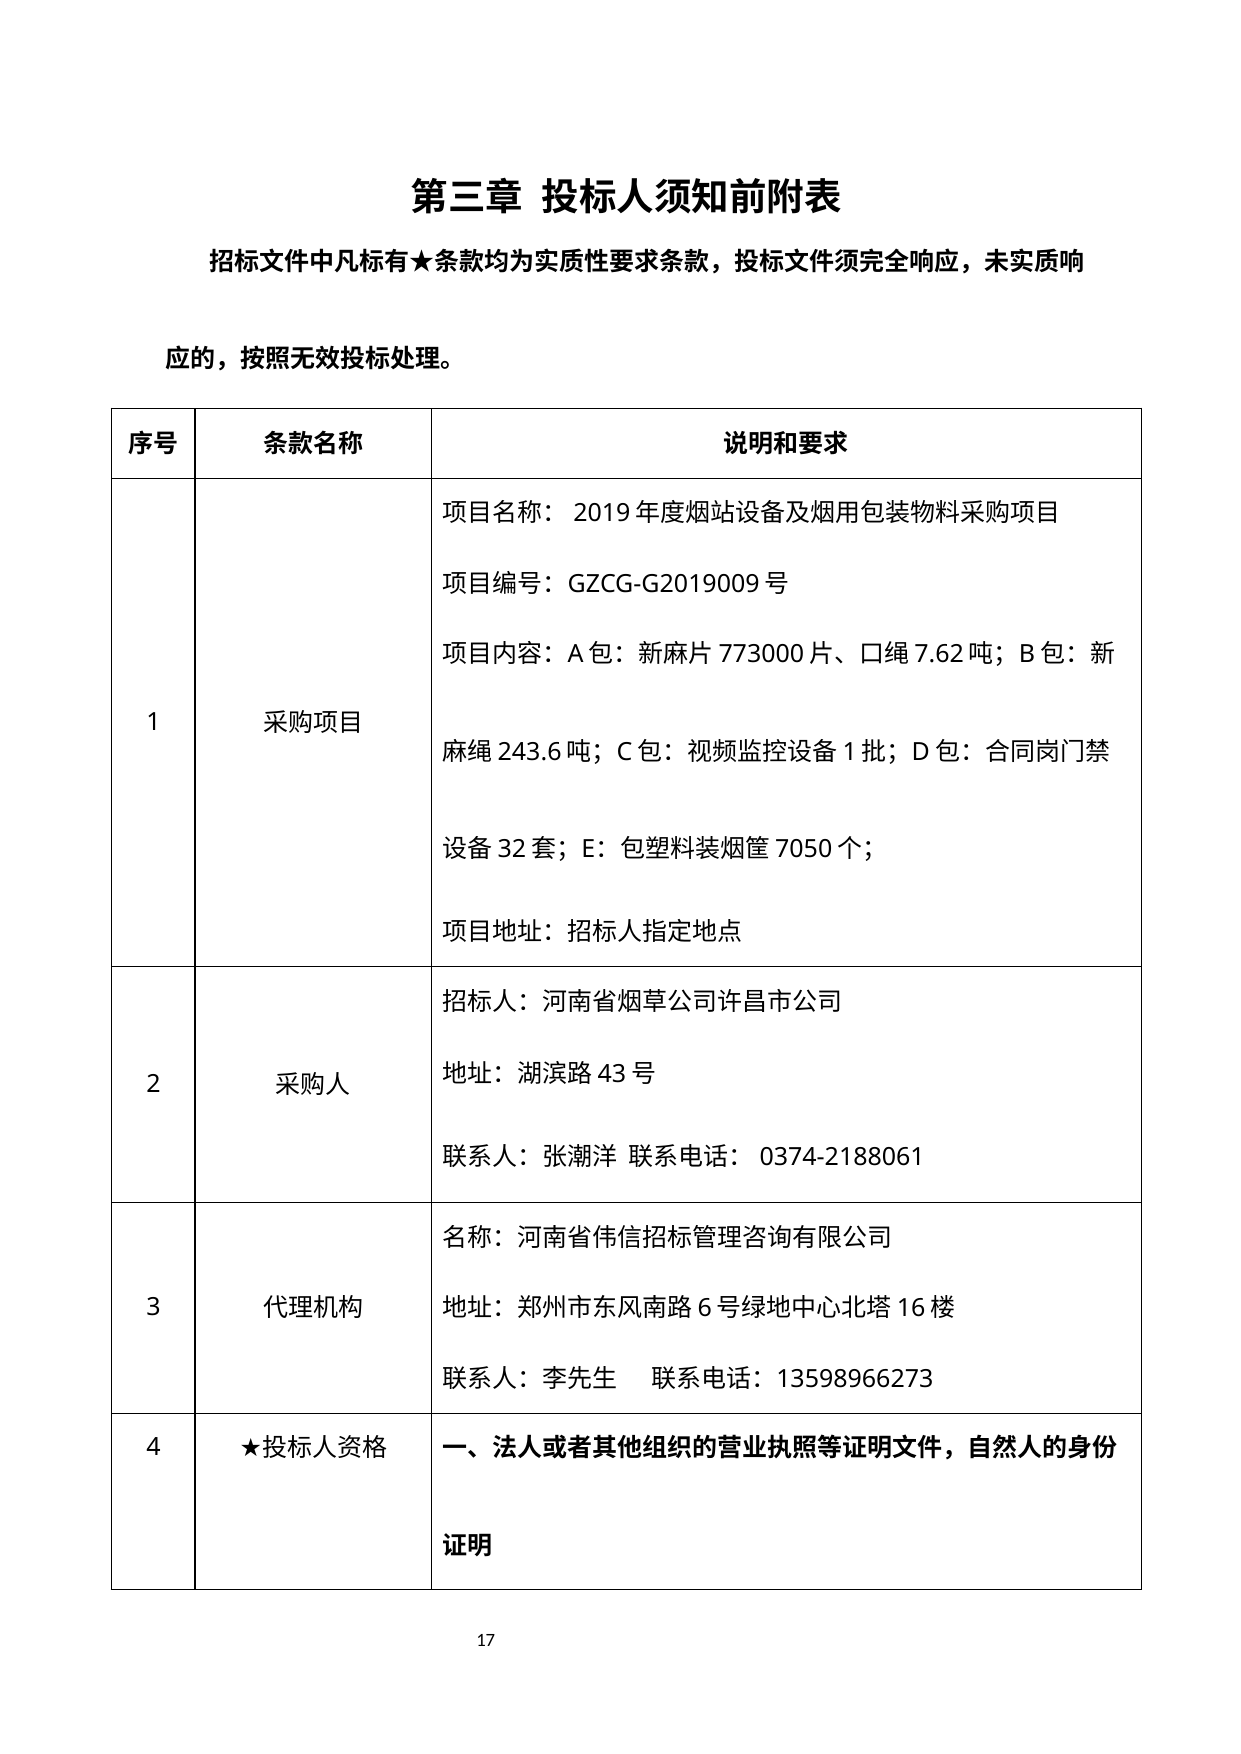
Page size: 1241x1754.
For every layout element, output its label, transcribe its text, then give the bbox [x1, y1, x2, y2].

table_header 说明和要求 [432, 409, 1141, 477]
table_cell 2 [112, 967, 194, 1202]
table_cell 1 [112, 479, 194, 966]
table_cell 代理机构 [196, 1203, 431, 1412]
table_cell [432, 1414, 1141, 1588]
table_cell 采购项目 [196, 479, 431, 966]
table_cell ★投标人资格 [196, 1414, 431, 1588]
table_header 条款名称 [196, 409, 431, 477]
table_cell 4 [112, 1414, 194, 1588]
table_cell 项目名称： 2019年度烟站设备及烟用包装物料采购项目 项目编号：GZCG-G2019009号 项目内容：A包：新麻片773000片、口绳7.62吨；B包：新麻绳243.6吨；C包：视频监控设备1批；D包：合同岗门禁设备32套；E：包塑料装烟筐7050个； 项目地址：招标人指定地点 [432, 479, 1141, 966]
list 投标人须知前附表 [165, 162, 1087, 227]
text 招标文件中凡标有★条款均为实质性要求条款，投标文件须完全响应，未实质响应的，按照无效投标处理。 [165, 227, 1087, 389]
table_header 序号 [112, 409, 194, 477]
table_cell 3 [112, 1203, 194, 1412]
table_cell 名称：河南省伟信招标管理咨询有限公司 地址：郑州市东风南路6号绿地中心北塔16楼 联系人：李先生 联系电话：13598966273 [432, 1203, 1141, 1412]
table_cell 招标人：河南省烟草公司许昌市公司 地址：湖滨路43号 联系人：张潮洋 联系电话： 0374-2188061 [432, 967, 1141, 1202]
table_cell 采购人 [196, 967, 431, 1202]
